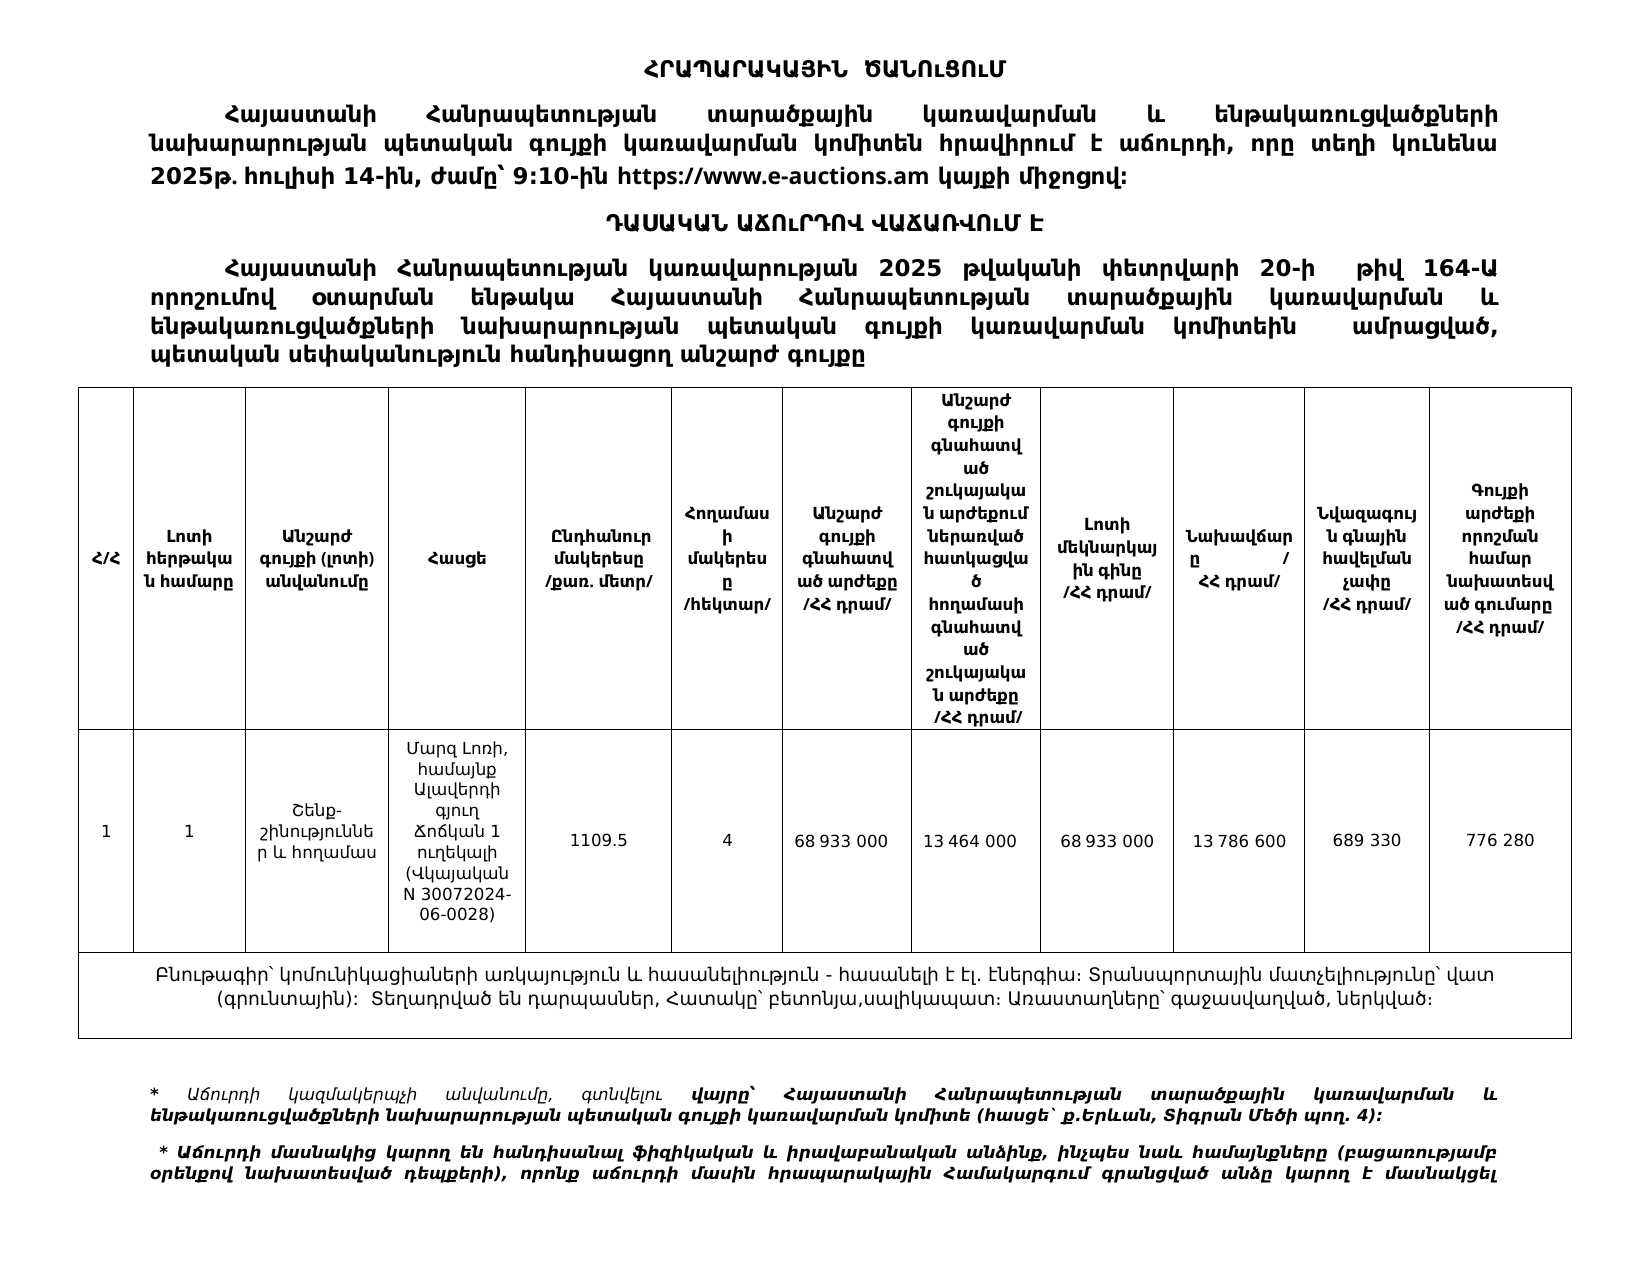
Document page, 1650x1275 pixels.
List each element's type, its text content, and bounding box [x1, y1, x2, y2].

table_cell 13 464 000 [912, 730, 1040, 952]
table_header Հողամասի մակերեսը /հեկտար/ [672, 388, 782, 729]
table_cell 689 330 [1305, 730, 1429, 952]
table_header Հասցե [389, 388, 525, 729]
table_cell 1109.5 [526, 730, 671, 952]
text Հայաստանի Հանրապետության տարածքային կառավարման և ենթակառուցվածքների նախարարության պետական գույքի կառավարման կոմիտեն հրավիրում է աճուրդի, որը տեղի կունենա 2025թ. հուլիսի 14-ին, ժամը՝ 9:10-ին https://www.e-auctions.am կայքի միջոցով։ [150, 102, 1500, 191]
table_header Ընդհանուր մակերեսը /քառ. մետր/ [526, 388, 671, 729]
table_cell Բնութագիր՝ կոմունիկացիաների առկայություն և հասանելիություն - հասանելի է էլ․ էներգիա։ Տրանսպորտային մատչելիությունը՝ վատ (գրունտային): Տեղադրված են դարպասներ, Հատակը՝ բետոնյա,սալիկապատ։ Առաստաղները՝ գաջասվաղված, ներկված։ [79, 953, 1571, 1038]
table_cell 13 786 600 [1174, 730, 1304, 952]
table_cell 68 933 000 [1041, 730, 1173, 952]
table_header Անշարժ գույքի գնահատված արժեքը /ՀՀ դրամ/ [783, 388, 911, 729]
table_header Անշարժ գույքի գնահատված շուկայական արժեքում ներառված հատկացված հողամասի գնահատված շուկայական արժեքը /ՀՀ դրամ/ [912, 388, 1040, 729]
text Հայաստանի Հանրապետության կառավարության 2025 թվականի փետրվարի 20-ի թիվ 164-Ա որոշումով օտարման ենթակա Հայաստանի Հանրապետության տարածքային կառավարման և ենթակառուցվածքների նախարարության պետական գույքի կառավարման կոմիտեին ամրացված, պետական սեփականություն հանդիսացող անշարժ գույքը [150, 255, 1500, 368]
table_cell 776 280 [1430, 730, 1571, 952]
table_header Հ/Հ [79, 388, 133, 729]
table_header Լոտի մեկնարկային գինը /ՀՀ դրամ/ [1041, 388, 1173, 729]
table_header Գույքի արժեքի որոշման համար նախատեսված գումարը /ՀՀ դրամ/ [1430, 388, 1571, 729]
table_cell Մարզ Լոռի, համայնք Ալավերդի գյուղ Ճոճկան 1 ուղեկալի (Վկայական N 30072024-06-0028) [389, 730, 525, 952]
table_cell 1 [79, 730, 133, 952]
table_header Անշարժ գույքի (լոտի) անվանումը [246, 388, 388, 729]
table_cell 4 [672, 730, 782, 952]
table_header Նախավճարը /ՀՀ դրամ/ [1174, 388, 1304, 729]
text ԴԱՍԱԿԱՆ ԱՃՈւՐԴՈՎ ՎԱՃԱՌՎՈւՄ Է [150, 210, 1500, 237]
text ՀՐԱՊԱՐԱԿԱՅԻՆ ԾԱՆՈւՑՈւՄ [150, 56, 1500, 83]
table_cell 1 [134, 730, 245, 952]
table_header Նվազագույն գնային հավելման չափը /ՀՀ դրամ/ [1305, 388, 1429, 729]
table_header Լոտի հերթական համարը [134, 388, 245, 729]
text * Աճուրդի կազմակերպչի անվանումը, գտնվելու վայրը՝ Հայաստանի Հանրապետության տարածքային կառավարման և ենթակառուցվածքների նախարարության պետական գույքի կառավարման կոմիտե (հասցե` ք.Երևան, Տիգրան Մեծի պող. 4)։ [150, 1084, 1500, 1125]
table_cell Շենք-շինություններ և հողամաս [246, 730, 388, 952]
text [150, 1143, 1500, 1183]
table_cell 68 933 000 [783, 730, 911, 952]
